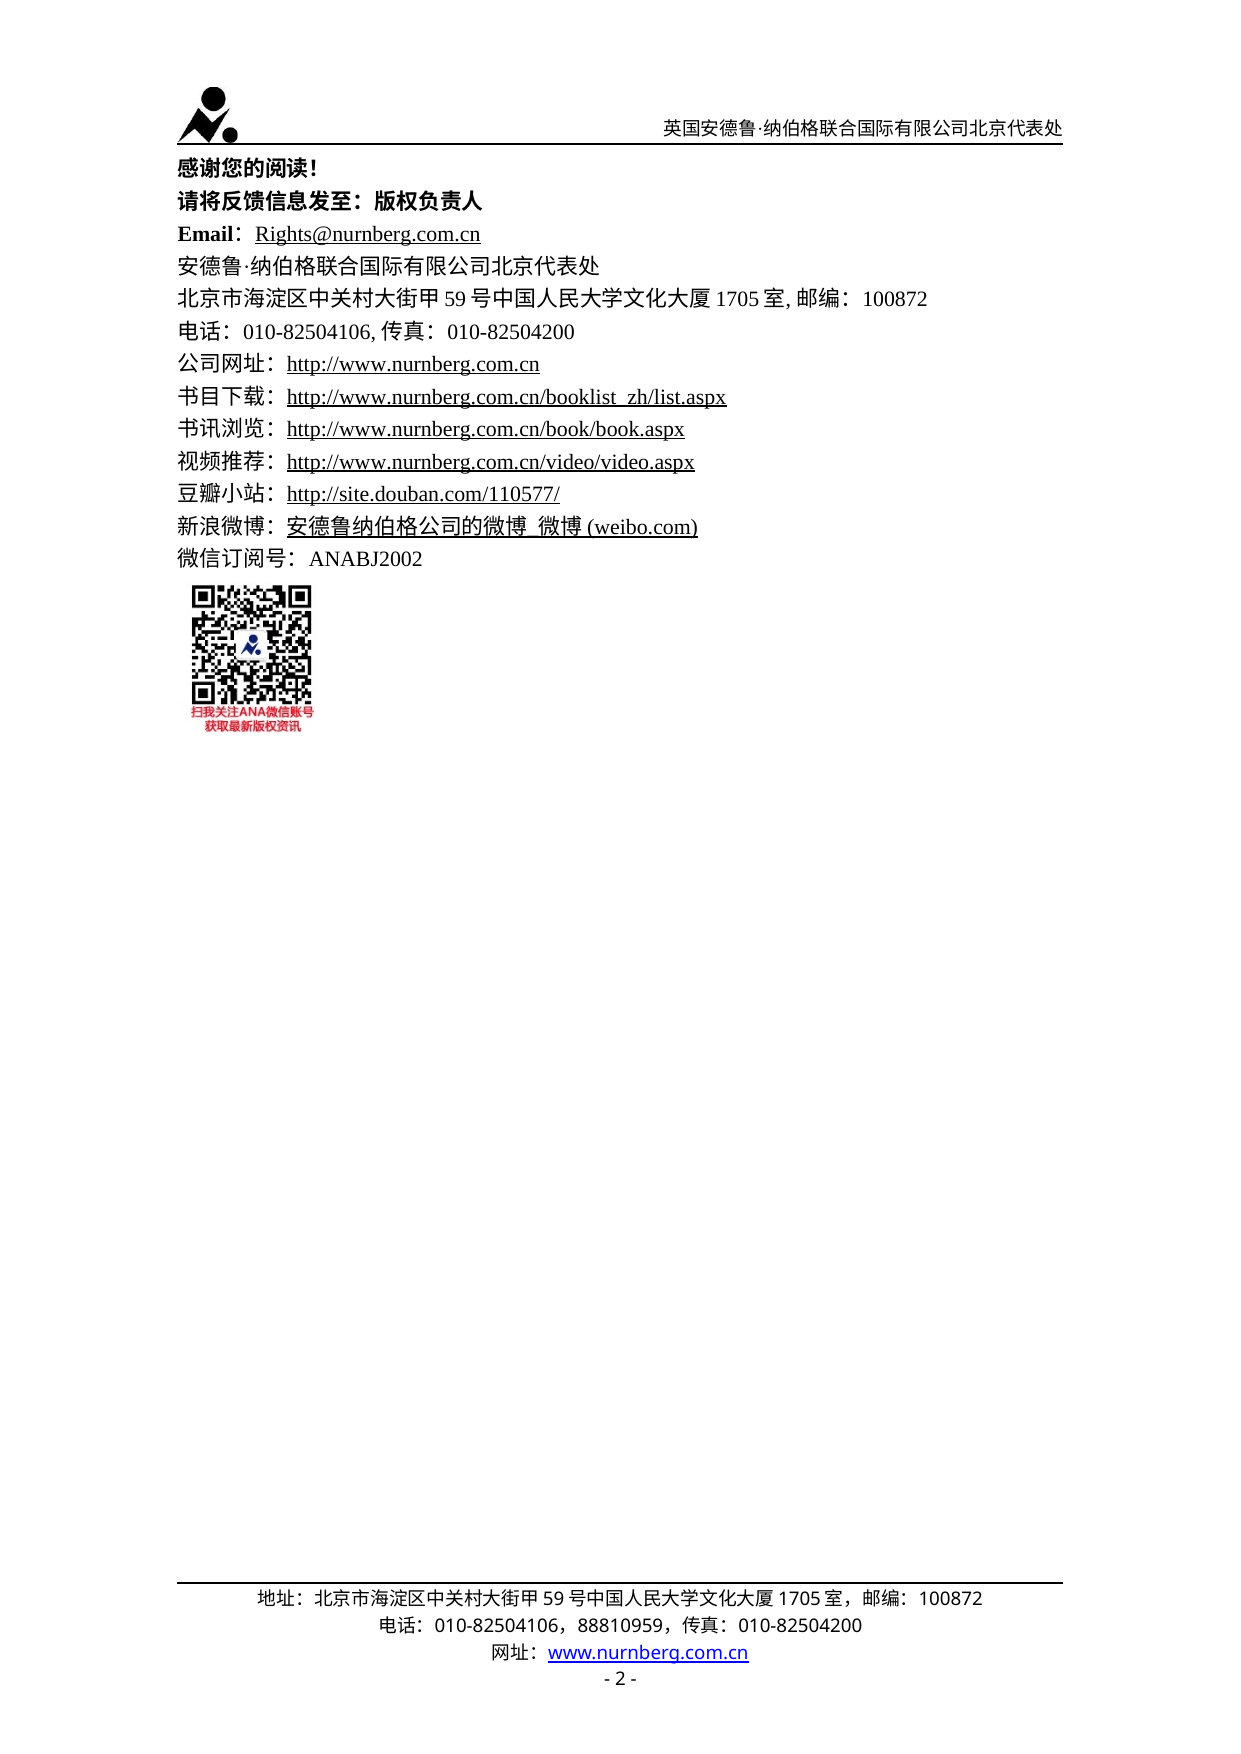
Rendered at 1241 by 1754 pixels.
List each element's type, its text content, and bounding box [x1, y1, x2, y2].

text 电话：010-82504106, 传真：010-82504200 [177, 313, 1063, 346]
text 安德鲁·纳伯格联合国际有限公司北京代表处 [177, 248, 1063, 281]
text 新浪微博：安德鲁纳伯格公司的微博_微博 (weibo.com) [177, 508, 1063, 541]
text Email：Rights@nurnberg.com.cn [177, 216, 1063, 248]
text 视频推荐：http://www.nurnberg.com.cn/video/video.aspx [177, 443, 1063, 476]
picture [177, 573, 325, 735]
picture [177, 87, 238, 143]
text 微信订阅号：ANABJ2002 [177, 541, 1063, 573]
text 书讯浏览：http://www.nurnberg.com.cn/book/book.aspx [177, 411, 1063, 443]
text 北京市海淀区中关村大街甲59号中国人民大学文化大厦1705室, 邮编：100872 [177, 281, 1063, 313]
text 感谢您的阅读！ [177, 151, 1063, 183]
text 豆瓣小站：http://site.douban.com/110577/ [177, 476, 1063, 508]
text 请将反馈信息发至：版权负责人 [177, 183, 1063, 216]
text 书目下载：http://www.nurnberg.com.cn/booklist_zh/list.aspx [177, 378, 1063, 411]
text 公司网址：http://www.nurnberg.com.cn [177, 346, 1063, 378]
